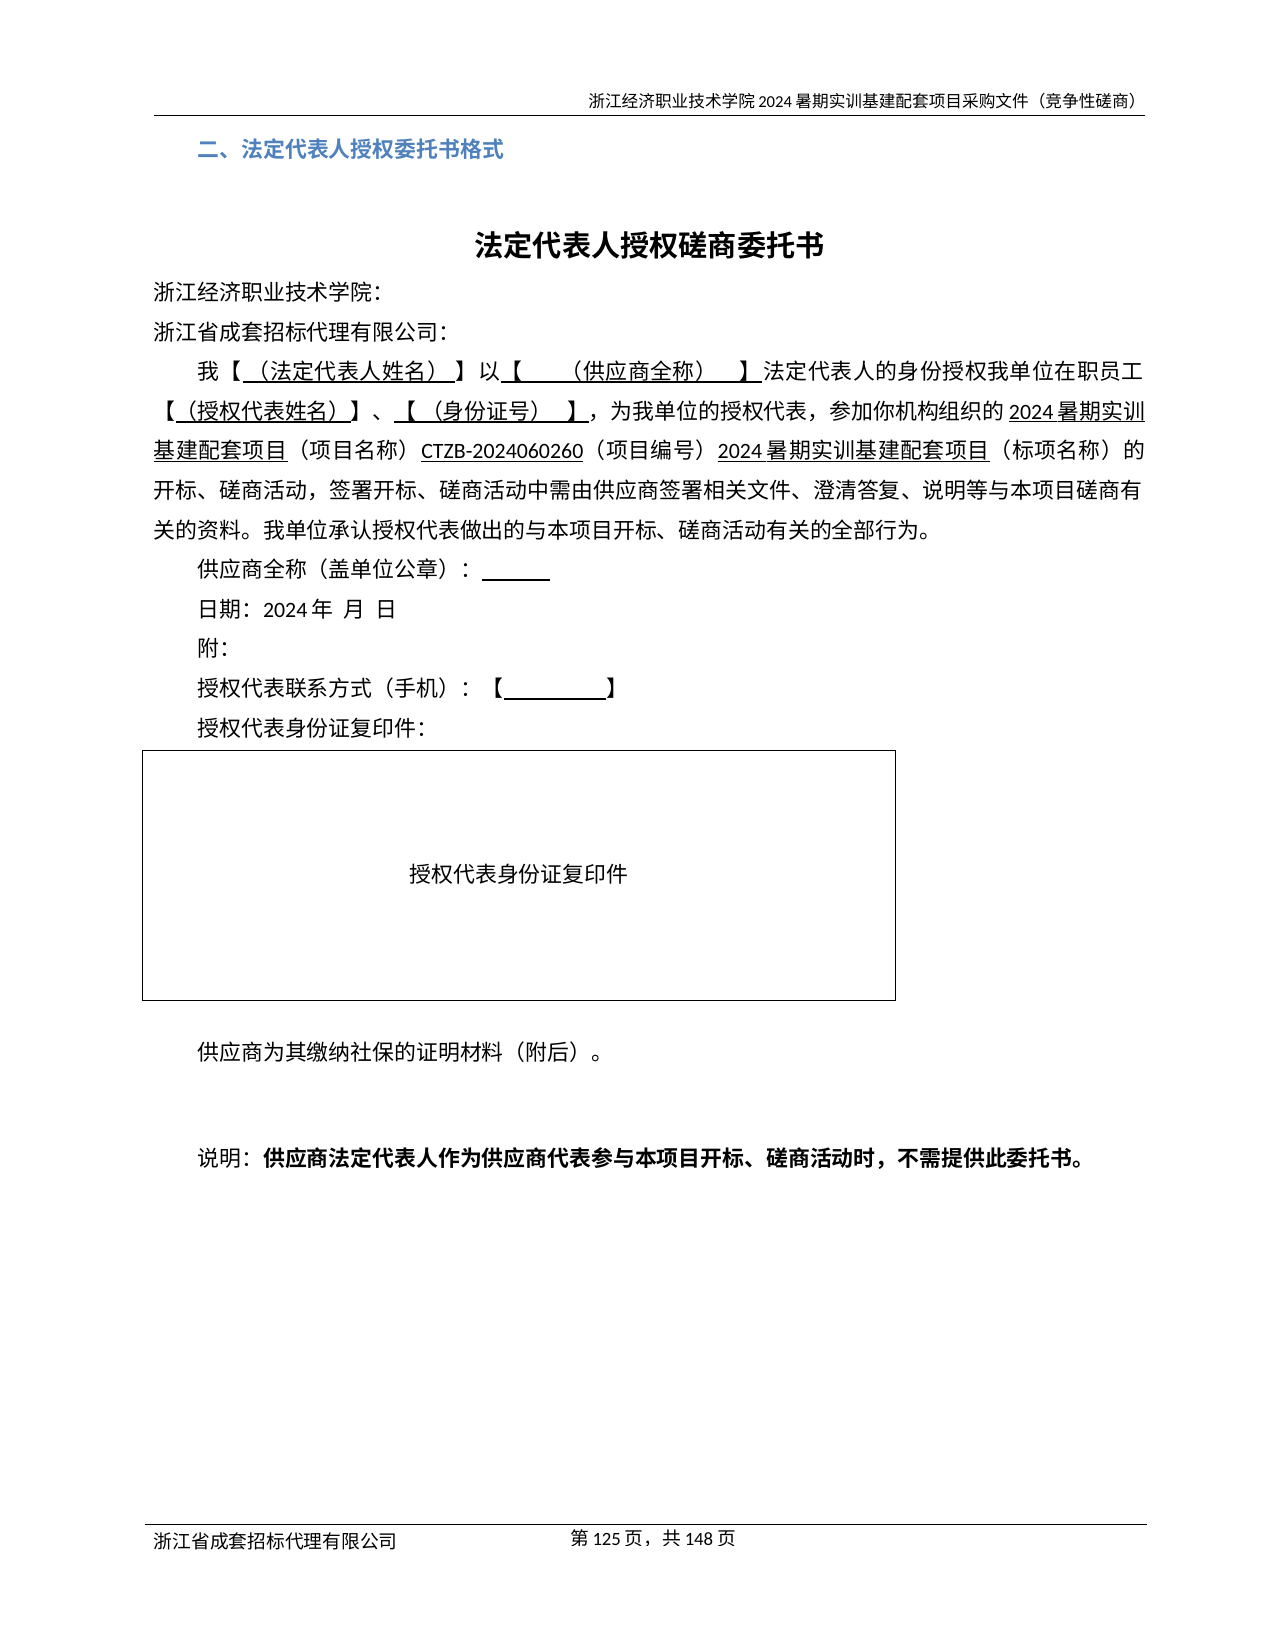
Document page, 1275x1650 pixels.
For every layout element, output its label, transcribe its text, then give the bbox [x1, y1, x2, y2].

text 附： [153, 631, 1145, 663]
text 浙江省成套招标代理有限公司： [153, 315, 1145, 346]
text 法定代表人授权磋商委托书 [153, 222, 1145, 265]
text 供应商为其缴纳社保的证明材料（附后）。 [153, 1035, 1145, 1066]
text 供应商全称（盖单位公章）： [153, 552, 1145, 584]
text 说明：供应商法定代表人作为供应商代表参与本项目开标、磋商活动时，不需提供此委托书。 [153, 1141, 1145, 1173]
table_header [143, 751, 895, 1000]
text 浙江经济职业技术学院： [153, 275, 1145, 307]
text 我【 （法定代表人姓名） 】以【 （供应商全称） 】法定代表人的身份授权我单位在职员工【（授权代表姓名）】、【 （身份证号） 】，为我单位的授权代表，参加你机构组织的2024暑期实训基建配套项目（项目名称）CTZB-2024060260（项目编号）2024暑期实训基建配套项目（标项名称）的开标、磋商活动，签署开标、磋商活动中需由供应商签署相关文件、澄清答复、说明等与本项目磋商有关的资料。我单位承认授权代表做出的与本项目开标、磋商活动有关的全部行为。 [153, 354, 1145, 544]
text 授权代表身份证复印件： [153, 711, 1145, 742]
text 日期：2024年 月 日 [153, 592, 1145, 623]
text 授权代表联系方式（手机）：【 】 [153, 671, 1145, 703]
subtitle 二、法定代表人授权委托书格式 [145, 130, 1153, 164]
